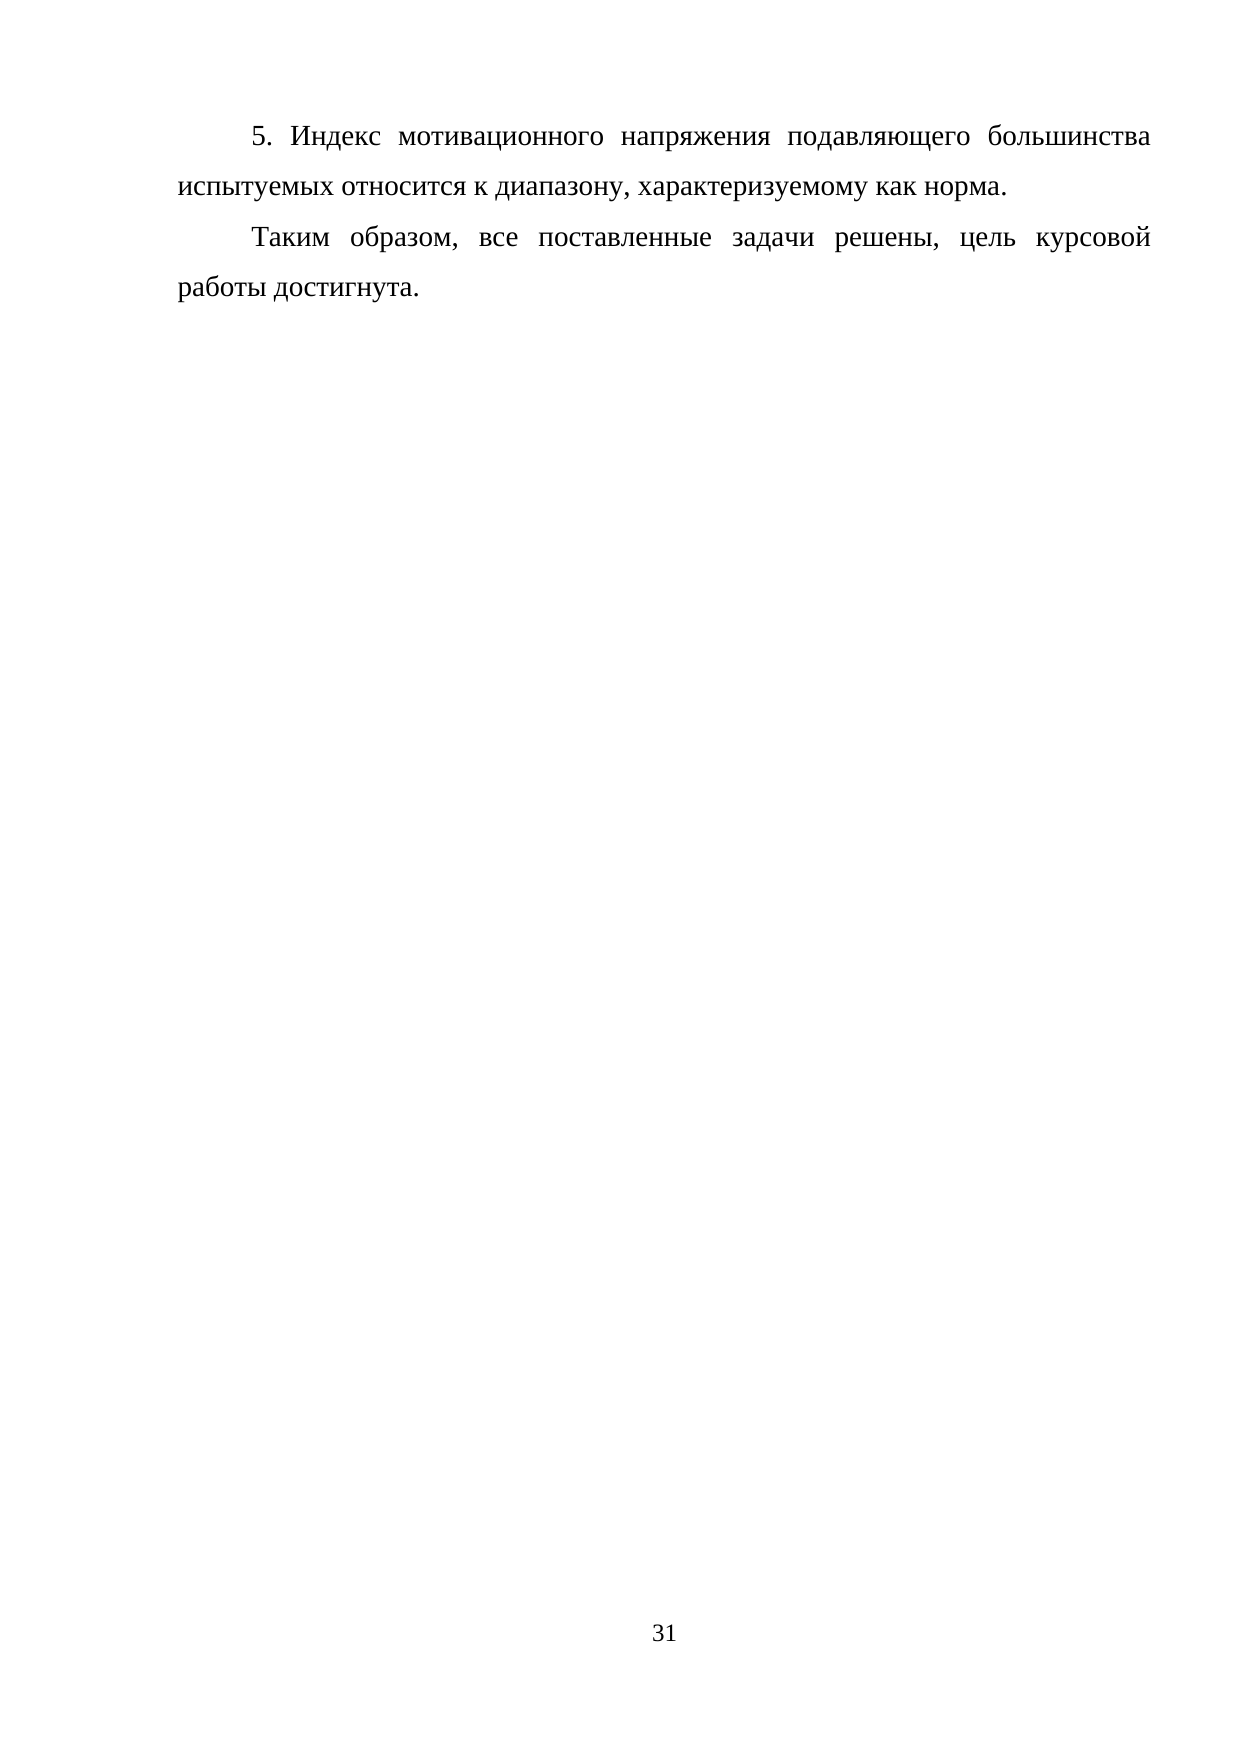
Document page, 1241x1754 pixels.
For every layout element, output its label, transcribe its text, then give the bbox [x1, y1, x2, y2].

text 5. Индекс мотивационного напряжения подавляющего большинства испытуемых относится к диапазону, характеризуемому как норма. [177, 118, 1152, 202]
text Таким образом, все поставленные задачи решены, цель курсовой работы достигнута. [177, 219, 1152, 303]
